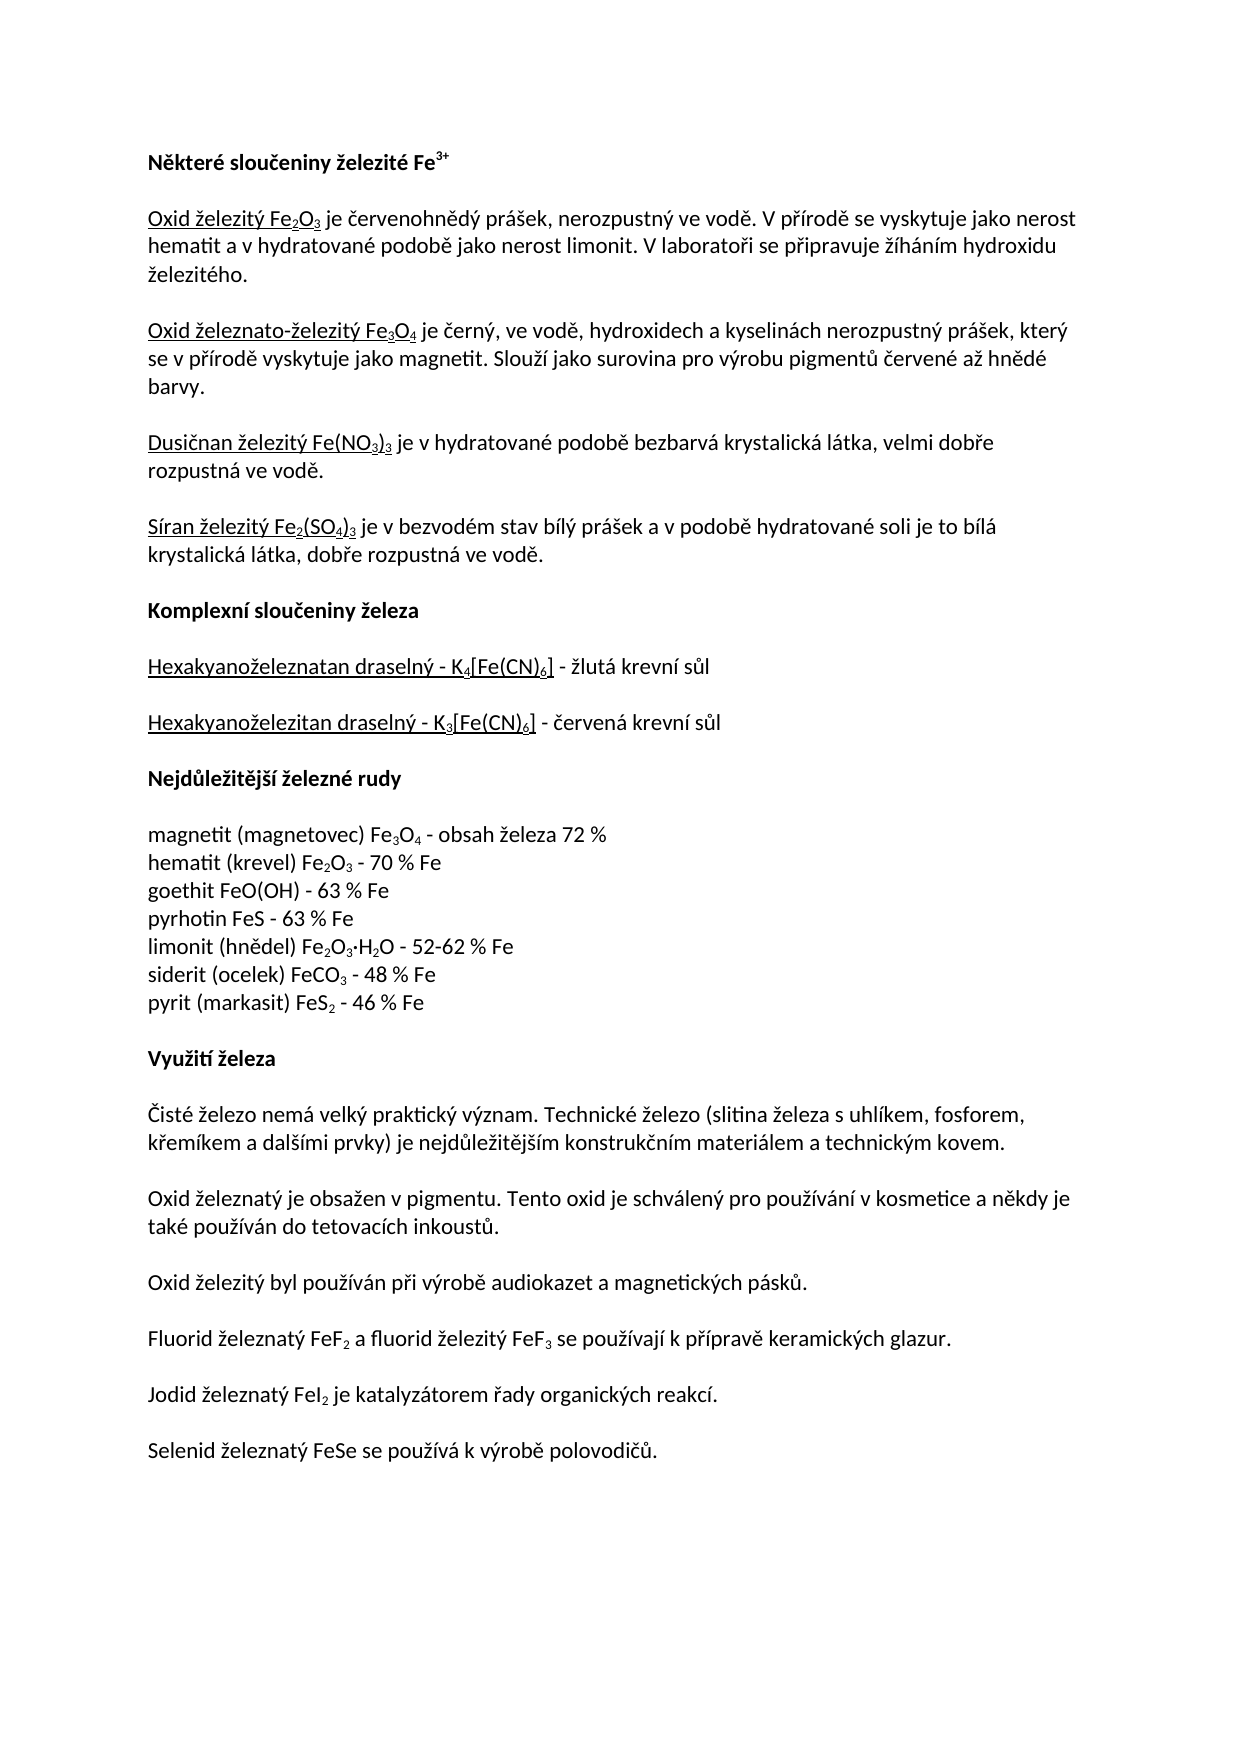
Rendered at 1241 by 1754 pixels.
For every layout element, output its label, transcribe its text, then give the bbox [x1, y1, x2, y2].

text Síran železitý Fe2(SO4)3 je v bezvodém stav bílý prášek a v podobě hydratované soli je to bílá krystalická látka, dobře rozpustná ve vodě. [148, 512, 1093, 568]
text Selenid železnatý FeSe se používá k výrobě polovodičů. [148, 1437, 1093, 1464]
text Oxid železnatý je obsažen v pigmentu. Tento oxid je schválený pro používání v kosmetice a někdy je také používán do tetovacích inkoustů. [148, 1184, 1093, 1240]
text goethit FeO(OH) - 63 % Fe [148, 876, 1093, 904]
text Nejdůležitější železné rudy [148, 764, 1093, 792]
text Oxid železitý Fe2O3 je červenohnědý prášek, nerozpustný ve vodě. V přírodě se vyskytuje jako nerost hematit a v hydratované podobě jako nerost limonit. V laboratoři se připravuje žíháním hydroxidu železitého. [148, 204, 1093, 288]
text hematit (krevel) Fe2O3 - 70 % Fe [148, 848, 1093, 876]
text Hexakyanoželezitan draselný - K3[Fe(CN)6] - červená krevní sůl [148, 708, 1093, 736]
text Oxid železnato-železitý Fe3O4 je černý, ve vodě, hydroxidech a kyselinách nerozpustný prášek, který se v přírodě vyskytuje jako magnetit. Slouží jako surovina pro výrobu pigmentů červené až hnědé barvy. [148, 316, 1093, 400]
text Fluorid železnatý FeF2 a fluorid železitý FeF3 se používají k přípravě keramických glazur. [148, 1324, 1093, 1352]
text Dusičnan železitý Fe(NO3)3 je v hydratované podobě bezbarvá krystalická látka, velmi dobře rozpustná ve vodě. [148, 428, 1093, 484]
text pyrhotin FeS - 63 % Fe [148, 904, 1093, 932]
text Hexakyanoželeznatan draselný - K4[Fe(CN)6] - žlutá krevní sůl [148, 652, 1093, 680]
text Jodid železnatý FeI2 je katalyzátorem řady organických reakcí. [148, 1381, 1093, 1408]
text Oxid železitý byl používán při výrobě audiokazet a magnetických pásků. [148, 1268, 1093, 1296]
text magnetit (magnetovec) Fe3O4 - obsah železa 72 % [148, 820, 1093, 848]
text Některé sloučeniny železité Fe3+ [148, 148, 1093, 176]
text pyrit (markasit) FeS2 - 46 % Fe [148, 988, 1093, 1016]
text Využití železa [148, 1044, 1093, 1072]
text Komplexní sloučeniny železa [148, 596, 1093, 624]
text siderit (ocelek) FeCO3 - 48 % Fe [148, 960, 1093, 988]
text Čisté železo nemá velký praktický význam. Technické železo (slitina železa s uhlíkem, fosforem, křemíkem a dalšími prvky) je nejdůležitějším konstrukčním materiálem a technickým kovem. [148, 1100, 1093, 1156]
text limonit (hnědel) Fe2O3·H2O - 52-62 % Fe [148, 932, 1093, 960]
